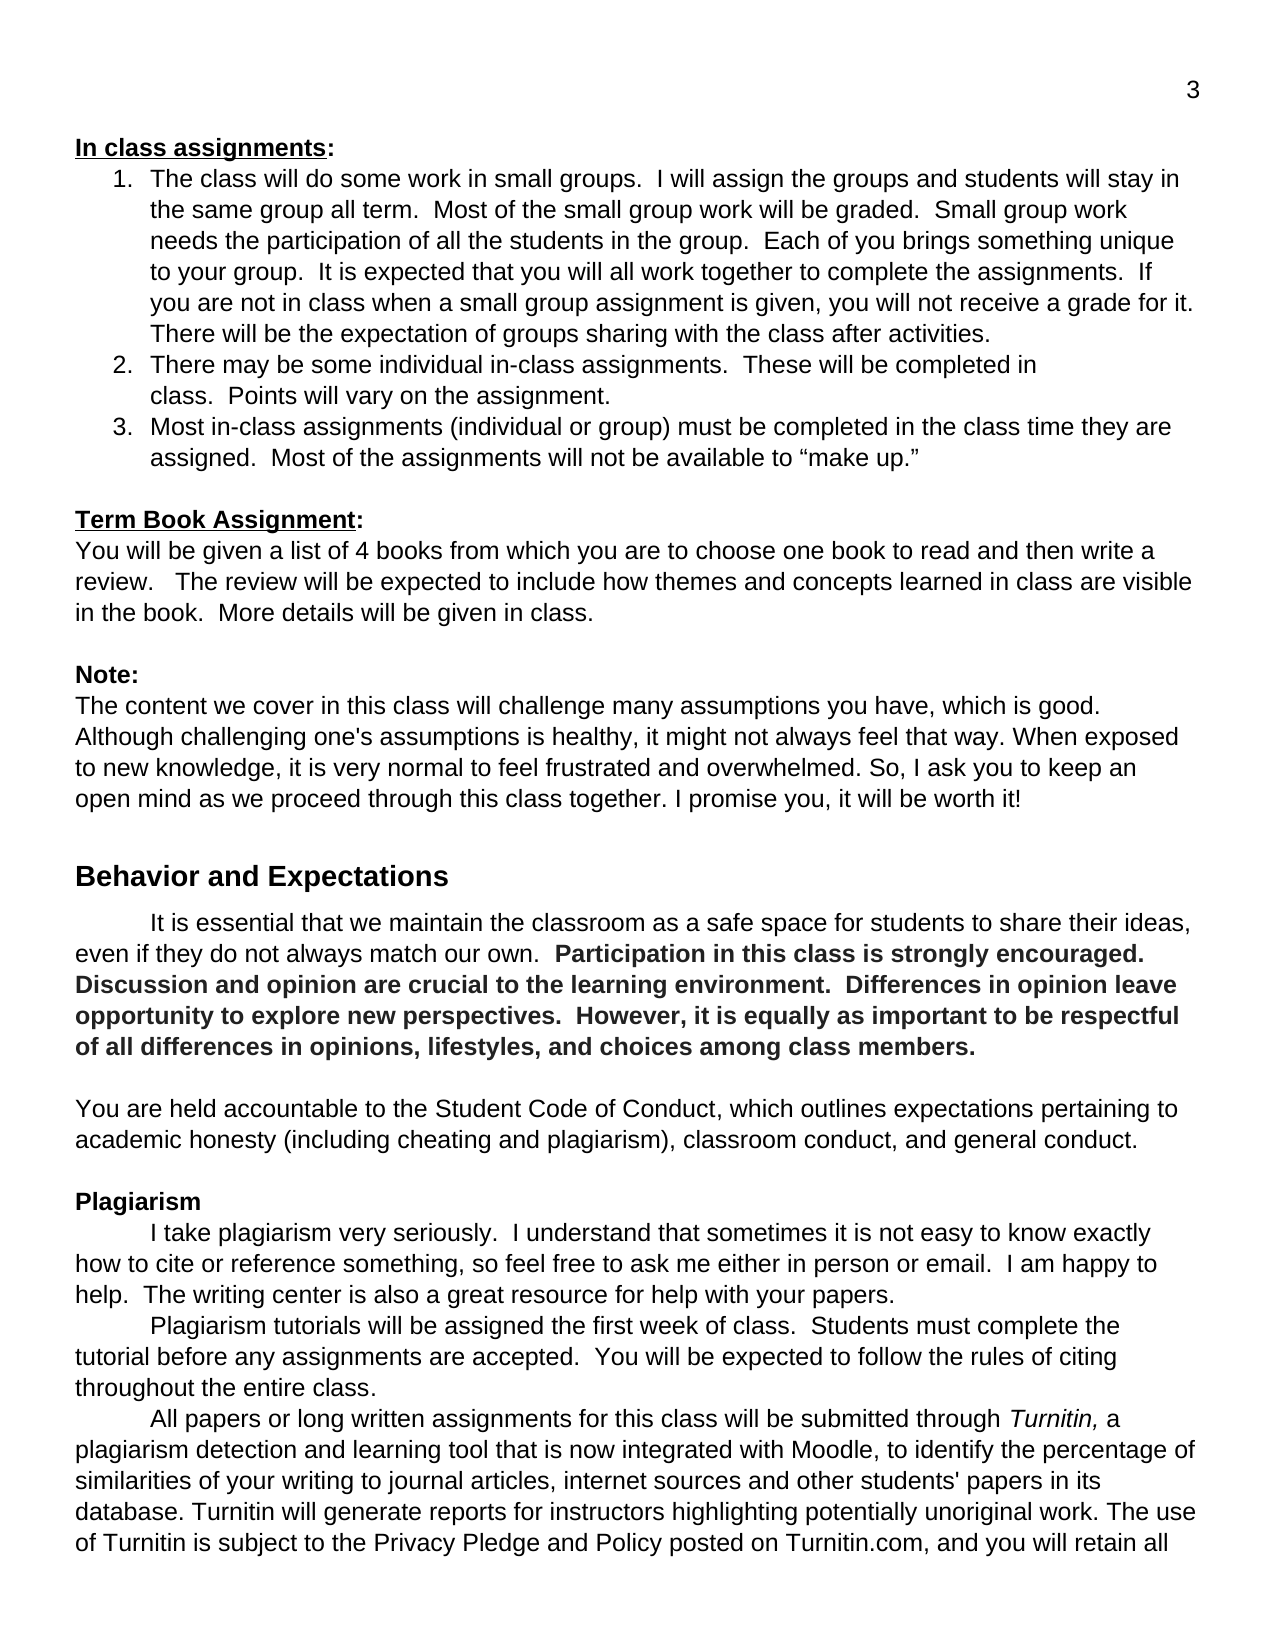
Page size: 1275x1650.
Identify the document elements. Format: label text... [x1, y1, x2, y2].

text Term Book Assignment: [75, 505, 1200, 534]
text Plagiarism [75, 1187, 1200, 1216]
text You will be given a list of 4 books from which you are to choose one book to read and then write a review. The review will be expected to include how themes and concepts learned in class are visible in the book. More details will be given in class. [75, 536, 1200, 627]
list class. Points will vary on the assignment. [150, 381, 1200, 409]
list Most in-class assignments (individual or group) must be completed in the class time they are assigned. Most of the assignments will not be available to “make up.” [112, 412, 1200, 472]
text Plagiarism tutorials will be assigned the first week of class. Students must complete the tutorial before any assignments are accepted. You will be expected to follow the rules of citing throughout the entire class. [75, 1311, 1200, 1402]
text You are held accountable to the Student Code of Conduct, which outlines expectations pertaining to academic honesty (including cheating and plagiarism), classroom conduct, and general conduct. [75, 1094, 1200, 1154]
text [75, 1404, 1200, 1557]
subtitle Behavior and Expectations [75, 859, 1200, 892]
list There may be some individual in-class assignments. These will be completed in [112, 350, 1200, 378]
text The content we cover in this class will challenge many assumptions you have, which is good. Although challenging one's assumptions is healthy, it might not always feel that way. When exposed to new knowledge, it is very normal to feel frustrated and overwhelmed. So, I ask you to keep an open mind as we proceed through this class together. I promise you, it will be worth it! [75, 691, 1200, 813]
text In class assignments: [75, 132, 1200, 161]
text It is essential that we maintain the classroom as a safe space for students to share their ideas, even if they do not always match our own. Participation in this class is strongly encouraged. Discussion and opinion are crucial to the learning environment. Differences in opinion leave opportunity to explore new perspectives. However, it is equally as important to be respectful of all differences in opinions, lifestyles, and choices among class members. [75, 908, 1200, 1061]
list The class will do some work in small groups. I will assign the groups and students will stay in the same group all term. Most of the small group work will be graded. Small group work needs the participation of all the students in the group. Each of you brings something unique to your group. It is expected that you will all work together to complete the assignments. If you are not in class when a small group assignment is given, you will not receive a grade for it. There will be the expectation of groups sharing with the class after activities. [112, 163, 1200, 347]
text Note: [75, 660, 1200, 689]
text I take plagiarism very seriously. I understand that sometimes it is not easy to know exactly how to cite or reference something, so feel free to ask me either in person or email. I am happy to help. The writing center is also a great resource for help with your papers. [75, 1218, 1200, 1309]
